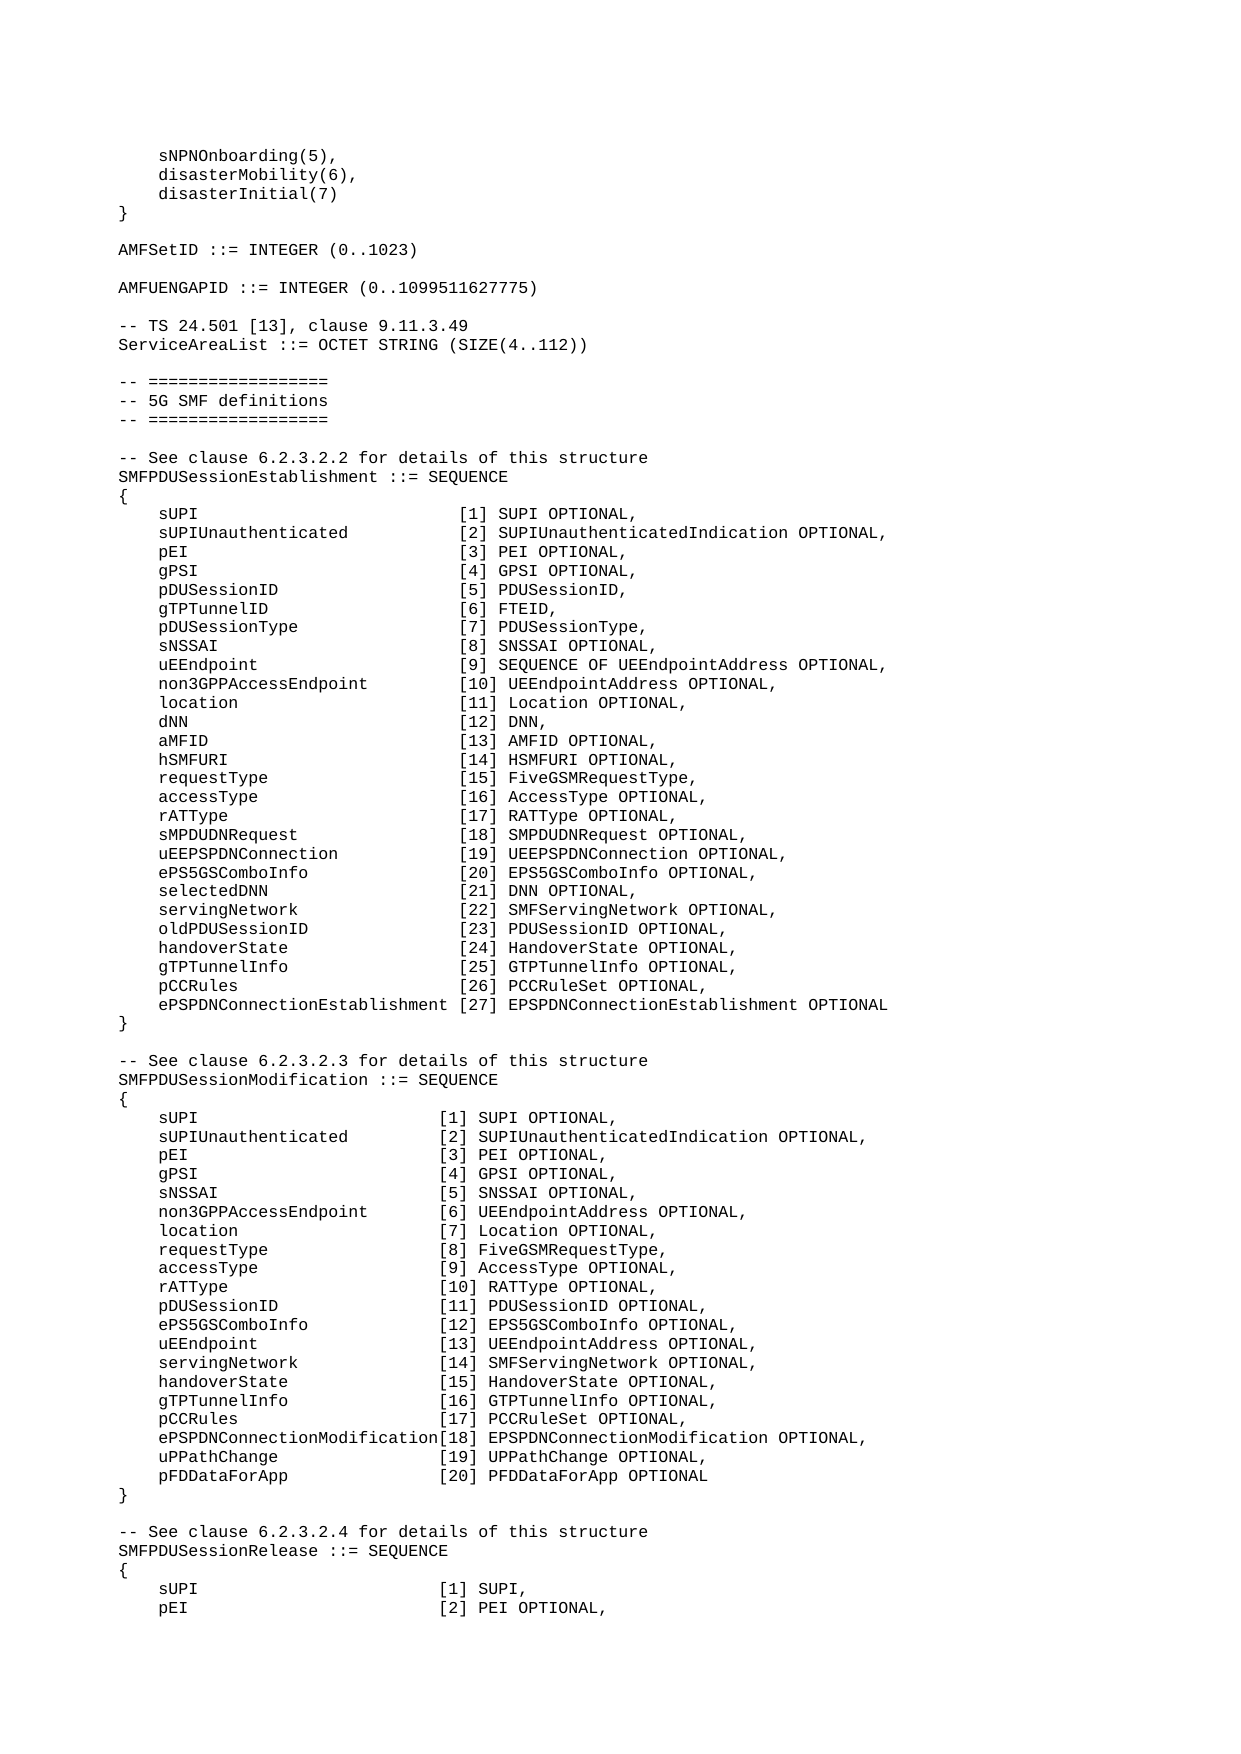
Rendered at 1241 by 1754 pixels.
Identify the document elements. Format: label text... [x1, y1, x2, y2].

text { [118, 1562, 1122, 1581]
text handoverState [24] HandoverState OPTIONAL, [118, 939, 1122, 958]
text non3GPPAccessEndpoint [10] UEEndpointAddress OPTIONAL, [118, 676, 1122, 694]
text -- See clause 6.2.3.2.4 for details of this structure [118, 1524, 1122, 1543]
text sUPIUnauthenticated [2] SUPIUnauthenticatedIndication OPTIONAL, [118, 525, 1122, 544]
text rATType [10] RATType OPTIONAL, [118, 1279, 1122, 1298]
text requestType [15] FiveGSMRequestType, [118, 770, 1122, 789]
text ePSPDNConnectionEstablishment [27] EPSPDNConnectionEstablishment OPTIONAL [118, 996, 1122, 1015]
text gTPTunnelInfo [25] GTPTunnelInfo OPTIONAL, [118, 958, 1122, 977]
text -- TS 24.501 [13], clause 9.11.3.49 [118, 317, 1122, 336]
text gTPTunnelInfo [16] GTPTunnelInfo OPTIONAL, [118, 1392, 1122, 1411]
text pDUSessionType [7] PDUSessionType, [118, 619, 1122, 638]
text -- See clause 6.2.3.2.3 for details of this structure [118, 1053, 1122, 1072]
text pCCRules [26] PCCRuleSet OPTIONAL, [118, 977, 1122, 996]
text sUPIUnauthenticated [2] SUPIUnauthenticatedIndication OPTIONAL, [118, 1128, 1122, 1147]
text gPSI [4] GPSI OPTIONAL, [118, 562, 1122, 581]
text requestType [8] FiveGSMRequestType, [118, 1241, 1122, 1260]
text pDUSessionID [5] PDUSessionID, [118, 581, 1122, 600]
text pEI [3] PEI OPTIONAL, [118, 1147, 1122, 1166]
text pFDDataForApp [20] PFDDataForApp OPTIONAL [118, 1467, 1122, 1486]
text aMFID [13] AMFID OPTIONAL, [118, 732, 1122, 751]
text ePSPDNConnectionModification[18] EPSPDNConnectionModification OPTIONAL, [118, 1430, 1122, 1449]
text sUPI [1] SUPI, [118, 1581, 1122, 1599]
text disasterInitial(7) [118, 185, 1122, 204]
text -- See clause 6.2.3.2.2 for details of this structure [118, 449, 1122, 468]
text ServiceAreaList ::= OCTET STRING (SIZE(4..112)) [118, 336, 1122, 355]
text uEEPSPDNConnection [19] UEEPSPDNConnection OPTIONAL, [118, 845, 1122, 864]
text pCCRules [17] PCCRuleSet OPTIONAL, [118, 1411, 1122, 1430]
text pEI [2] PEI OPTIONAL, [118, 1599, 1122, 1618]
text AMFUENGAPID ::= INTEGER (0..1099511627775) [118, 280, 1122, 298]
text } [118, 204, 1122, 223]
text SMFPDUSessionEstablishment ::= SEQUENCE [118, 468, 1122, 487]
text uEEndpoint [9] SEQUENCE OF UEEndpointAddress OPTIONAL, [118, 657, 1122, 676]
text hSMFURI [14] HSMFURI OPTIONAL, [118, 751, 1122, 770]
text AMFSetID ::= INTEGER (0..1023) [118, 242, 1122, 261]
text SMFPDUSessionModification ::= SEQUENCE [118, 1072, 1122, 1090]
text servingNetwork [22] SMFServingNetwork OPTIONAL, [118, 902, 1122, 921]
text location [11] Location OPTIONAL, [118, 694, 1122, 713]
text sNPNOnboarding(5), [118, 148, 1122, 167]
text non3GPPAccessEndpoint [6] UEEndpointAddress OPTIONAL, [118, 1203, 1122, 1222]
text SMFPDUSessionRelease ::= SEQUENCE [118, 1543, 1122, 1562]
text accessType [16] AccessType OPTIONAL, [118, 789, 1122, 808]
text handoverState [15] HandoverState OPTIONAL, [118, 1373, 1122, 1392]
text { [118, 487, 1122, 506]
text disasterMobility(6), [118, 167, 1122, 185]
text uPPathChange [19] UPPathChange OPTIONAL, [118, 1449, 1122, 1467]
text sMPDUDNRequest [18] SMPDUDNRequest OPTIONAL, [118, 826, 1122, 845]
text sUPI [1] SUPI OPTIONAL, [118, 506, 1122, 525]
text pDUSessionID [11] PDUSessionID OPTIONAL, [118, 1298, 1122, 1317]
text pEI [3] PEI OPTIONAL, [118, 544, 1122, 562]
text sUPI [1] SUPI OPTIONAL, [118, 1109, 1122, 1128]
text { [118, 1090, 1122, 1109]
text rATType [17] RATType OPTIONAL, [118, 808, 1122, 826]
text dNN [12] DNN, [118, 713, 1122, 732]
text uEEndpoint [13] UEEndpointAddress OPTIONAL, [118, 1336, 1122, 1354]
text -- 5G SMF definitions [118, 393, 1122, 412]
text location [7] Location OPTIONAL, [118, 1222, 1122, 1241]
text } [118, 1486, 1122, 1505]
text -- ================== [118, 412, 1122, 431]
text sNSSAI [8] SNSSAI OPTIONAL, [118, 638, 1122, 657]
text -- ================== [118, 374, 1122, 393]
text gPSI [4] GPSI OPTIONAL, [118, 1166, 1122, 1185]
text gTPTunnelID [6] FTEID, [118, 600, 1122, 619]
text oldPDUSessionID [23] PDUSessionID OPTIONAL, [118, 921, 1122, 939]
text } [118, 1015, 1122, 1034]
text ePS5GSComboInfo [20] EPS5GSComboInfo OPTIONAL, [118, 864, 1122, 883]
text accessType [9] AccessType OPTIONAL, [118, 1260, 1122, 1279]
text selectedDNN [21] DNN OPTIONAL, [118, 883, 1122, 902]
text ePS5GSComboInfo [12] EPS5GSComboInfo OPTIONAL, [118, 1317, 1122, 1336]
text sNSSAI [5] SNSSAI OPTIONAL, [118, 1185, 1122, 1203]
text servingNetwork [14] SMFServingNetwork OPTIONAL, [118, 1354, 1122, 1373]
